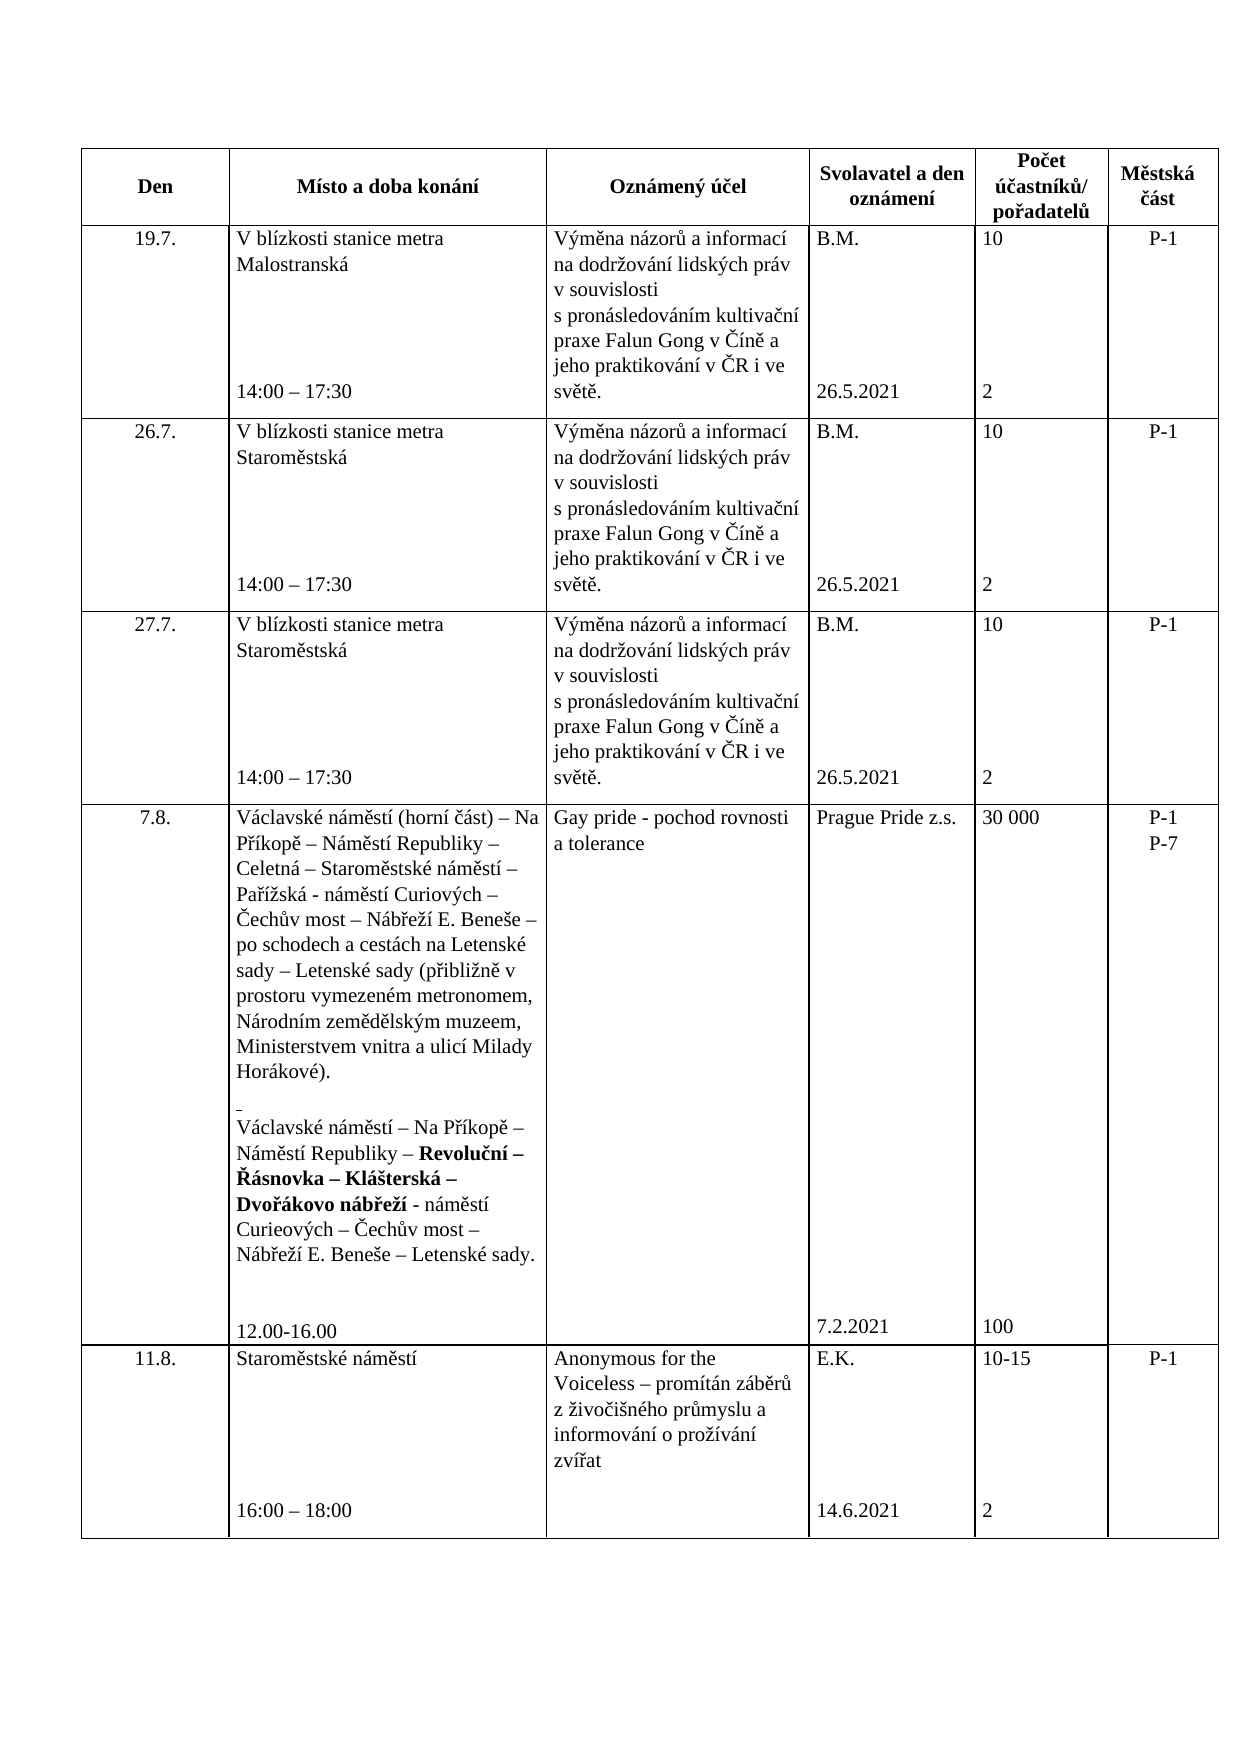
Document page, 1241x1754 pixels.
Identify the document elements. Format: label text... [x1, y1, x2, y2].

table_cell E.K. 14.6.2021 [810, 1346, 974, 1537]
table_cell B.M. 26.5.2021 [810, 612, 974, 804]
table_cell P-1 [1109, 419, 1218, 611]
table_cell Prague Pride z.s. 7.2.2021 [810, 805, 974, 1344]
table_cell B.M. 26.5.2021 [810, 419, 974, 611]
table_cell V blízkosti stanice metra Staroměstská 14:00 – 17:30 [230, 419, 546, 611]
table_cell Václavské náměstí (horní část) – Na Příkopě – Náměstí Republiky – Celetná – Staroměstské náměstí – Pařížská - náměstí Curiových – Čechův most – Nábřeží E. Beneše – po schodech a cestách na Letenské sady – Letenské sady (přibližně v prostoru vymezeném metronomem, Národním zemědělským muzeem, Ministerstvem vnitra a ulicí Milady Horákové). Václavské náměstí – Na Příkopě – Náměstí Republiky – Revoluční – Řásnovka – Klášterská – Dvořákovo nábřeží - náměstí Curieových – Čechův most – Nábřeží E. Beneše – Letenské sady. 12.00-16.00 [230, 805, 546, 1344]
table_cell 30 000 100 [976, 805, 1107, 1344]
table_header Počet účastníků/ pořadatelů [976, 149, 1108, 225]
table_cell Gay pride - pochod rovnosti a tolerance [547, 805, 808, 1344]
table_cell 10-15 2 [976, 1346, 1107, 1537]
table_header Místo a doba konání [230, 149, 546, 225]
table_cell 19.7. [82, 226, 228, 418]
table_header Den [82, 149, 229, 225]
table_cell 26.7. [82, 419, 228, 611]
table_cell B.M. 26.5.2021 [810, 226, 974, 418]
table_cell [547, 226, 808, 418]
table_cell V blízkosti stanice metra Malostranská 14:00 – 17:30 [230, 226, 546, 418]
table_cell P-1 [1109, 1345, 1218, 1537]
table_cell 10 2 [976, 419, 1107, 611]
table_cell V blízkosti stanice metra Staroměstská 14:00 – 17:30 [230, 612, 546, 804]
table_cell Staroměstské náměstí 16:00 – 18:00 [230, 1346, 546, 1537]
table_cell 11.8. [82, 1346, 228, 1537]
table_cell P-1 [1109, 612, 1218, 804]
table_cell P-1 P-7 [1109, 805, 1218, 1344]
table_cell P-1 [1109, 226, 1218, 418]
table_header Oznámený účel [547, 149, 809, 225]
table_header Městská část [1109, 149, 1218, 225]
table_cell 10 2 [976, 226, 1107, 418]
table_cell 7.8. [82, 805, 228, 1344]
table_cell Anonymous for the Voiceless – promítán záběrů z živočišného průmyslu a informování o prožívání zvířat [547, 1346, 808, 1537]
table_cell 10 2 [976, 612, 1107, 804]
table_header Svolavatel a den oznámení [810, 149, 975, 225]
table_cell 27.7. [82, 612, 228, 804]
